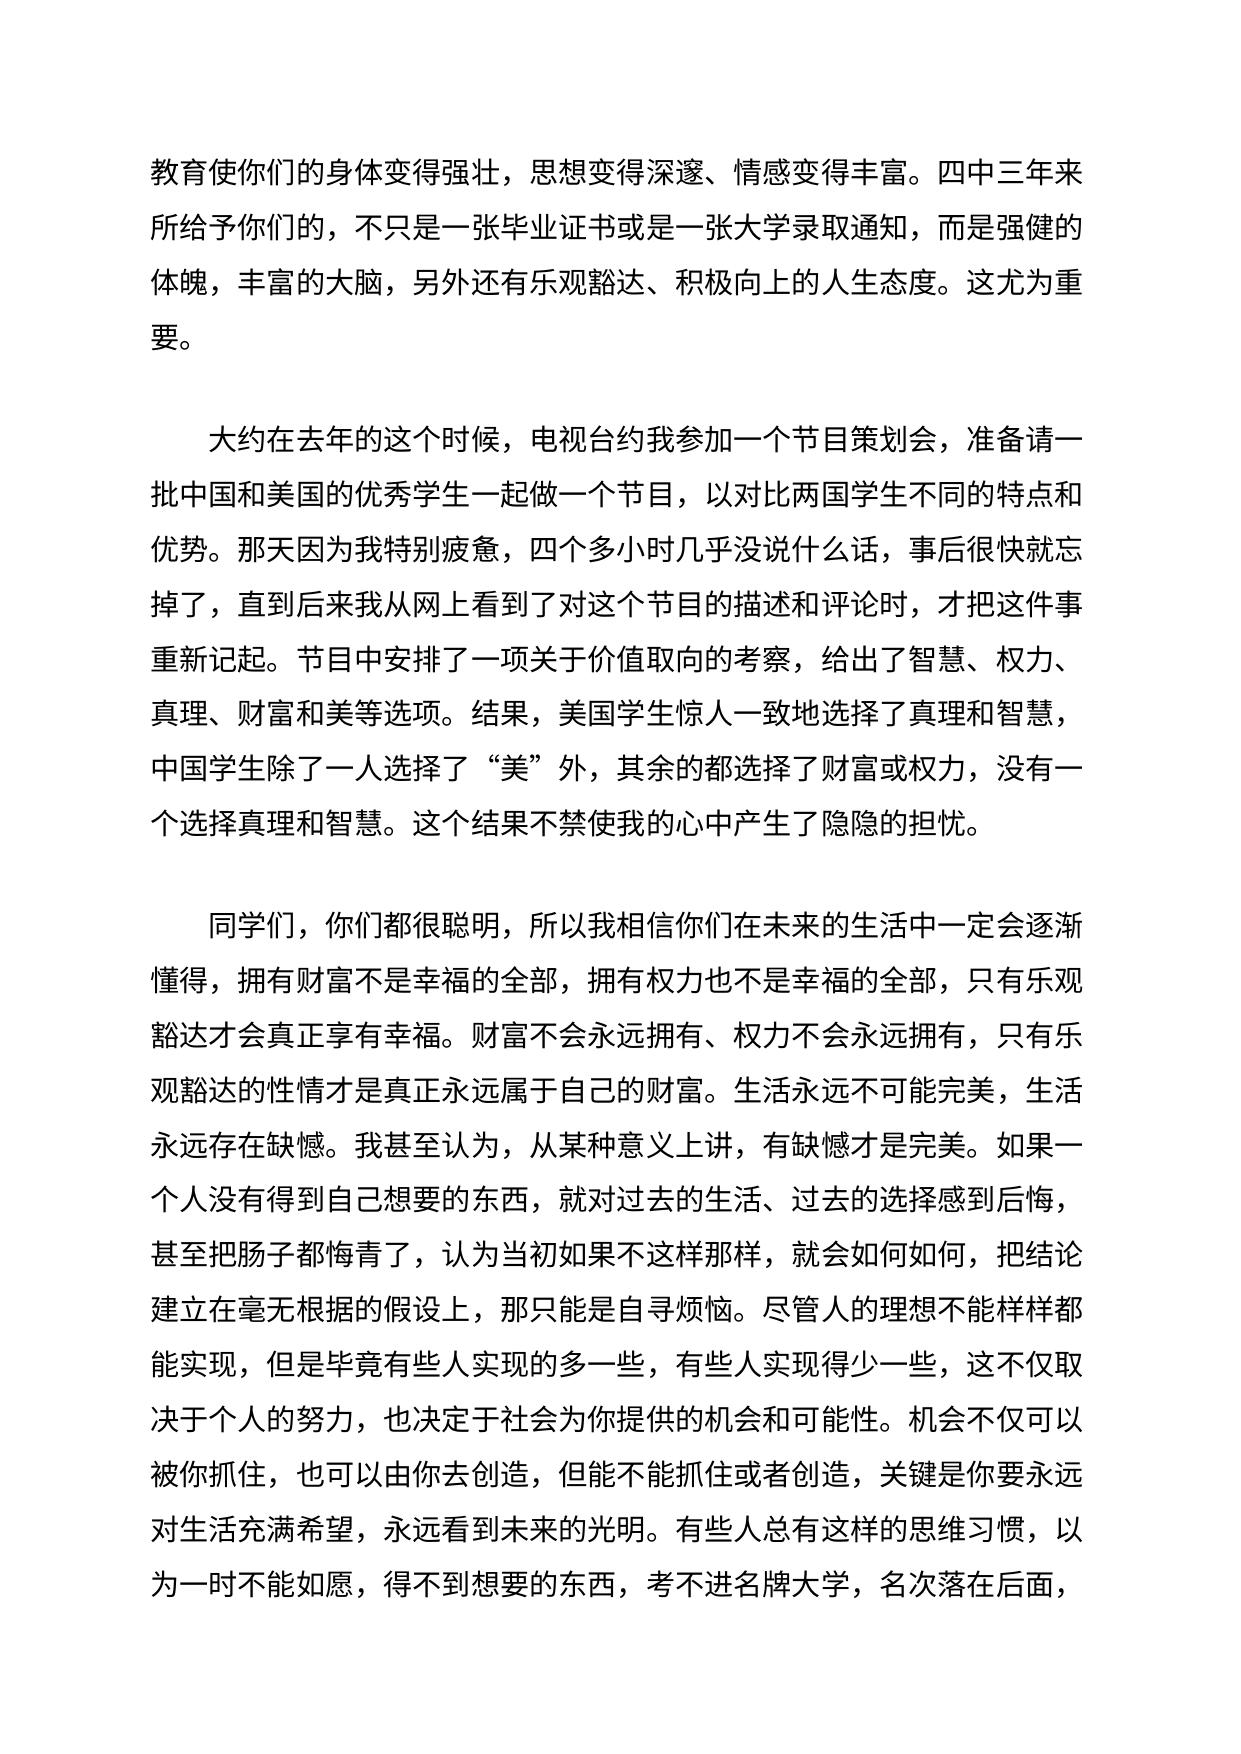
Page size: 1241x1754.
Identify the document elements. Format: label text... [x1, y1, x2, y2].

text 大约在去年的这个时候，电视台约我参加一个节目策划会，准备请一批中国和美国的优秀学生一起做一个节目，以对比两国学生不同的特点和优势。那天因为我特别疲惫，四个多小时几乎没说什么话，事后很快就忘掉了，直到后来我从网上看到了对这个节目的描述和评论时，才把这件事重新记起。节目中安排了一项关于价值取向的考察，给出了智慧、权力、真理、财富和美等选项。结果，美国学生惊人一致地选择了真理和智慧，中国学生除了一人选择了“美”外，其余的都选择了财富或权力，没有一个选择真理和智慧。这个结果不禁使我的心中产生了隐隐的担忧。 [150, 416, 1090, 843]
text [150, 902, 1090, 1603]
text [150, 150, 1090, 357]
